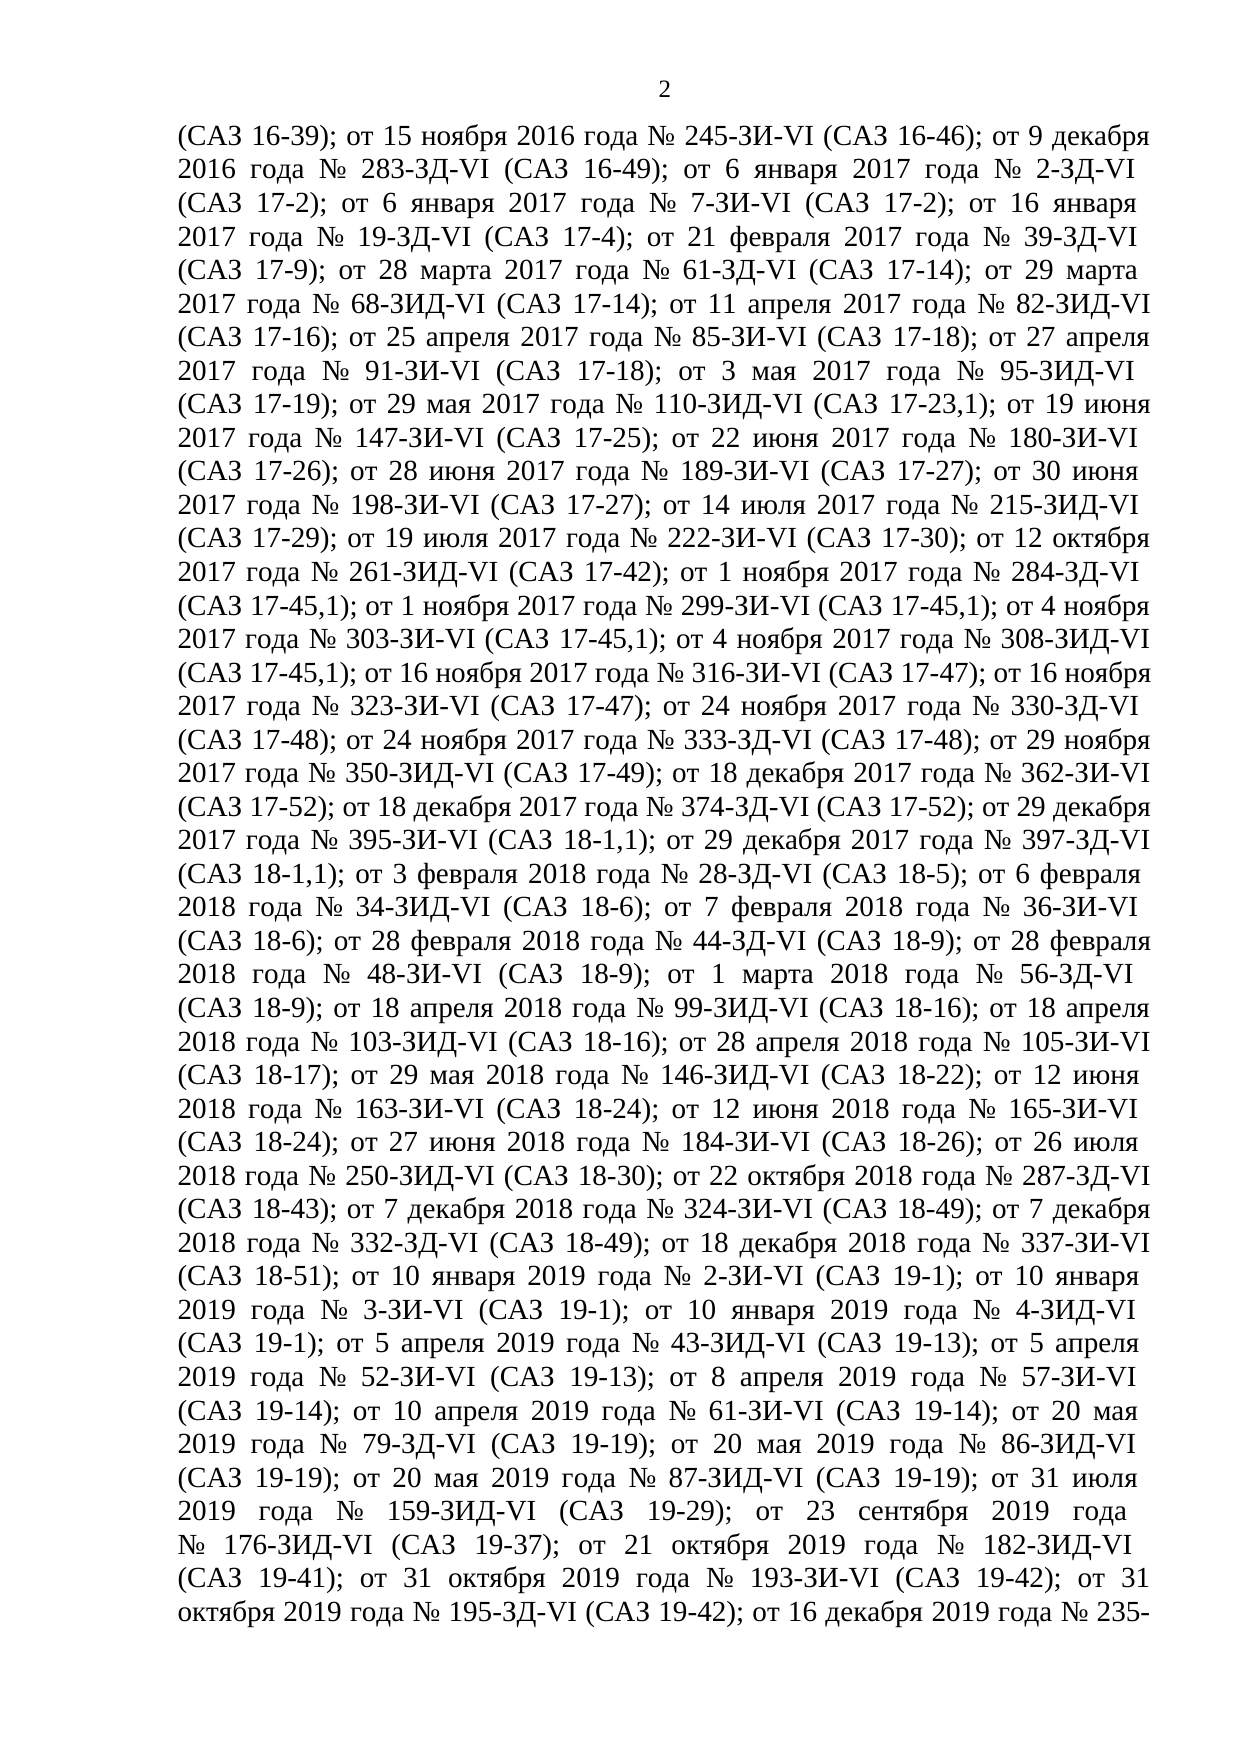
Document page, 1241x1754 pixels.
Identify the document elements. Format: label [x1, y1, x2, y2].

text [177, 118, 1152, 1627]
